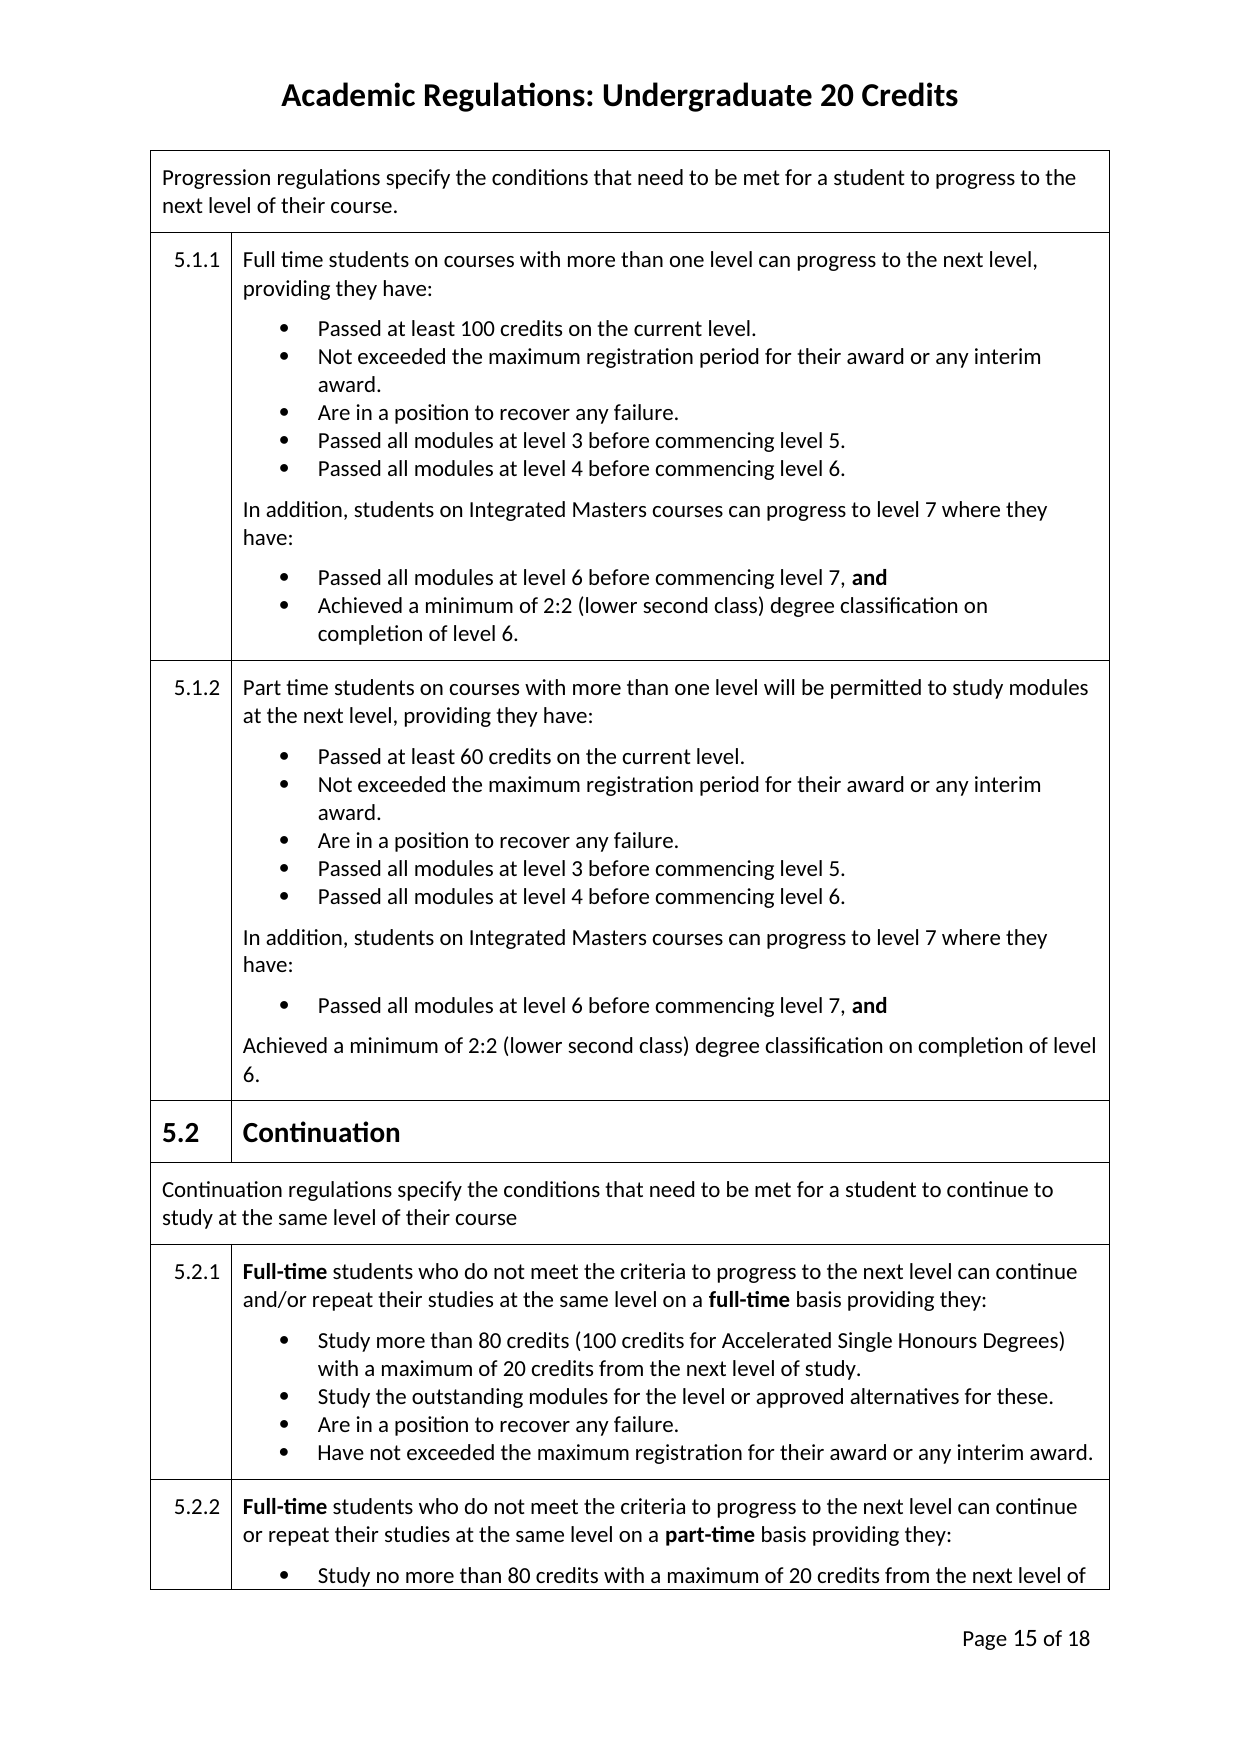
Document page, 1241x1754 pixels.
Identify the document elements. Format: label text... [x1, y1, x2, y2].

table_cell 5.1.1 [151, 233, 231, 660]
table_cell 5.2.1 [151, 1245, 231, 1479]
table_cell 5.1.2 [151, 661, 231, 1100]
table_cell 5.2 [151, 1101, 231, 1162]
table_cell Part time students on courses with more than one level will be permitted to study modules at the next level, providing they have: Passed at least 60 credits on the current level. Not exceeded the maximum registration period for their award or any interim award. Are in a position to recover any failure. Passed all modules at level 3 before commencing level 5. Passed all modules at level 4 before commencing level 6. In addition, students on Integrated Masters courses can progress to level 7 where they have: Passed all modules at level 6 before commencing level 7, and Achieved a minimum of 2:2 (lower second class) degree classification on completion of level 6. [232, 661, 1109, 1100]
table_cell Progression regulations specify the conditions that need to be met for a student to progress to the next level of their course. [151, 151, 1109, 232]
table_cell Continuation [232, 1101, 1109, 1162]
table_cell Full-time students who do not meet the criteria to progress to the next level can continue and/or repeat their studies at the same level on a full-time basis providing they: Study more than 80 credits (100 credits for Accelerated Single Honours Degrees) with a maximum of 20 credits from the next level of study. Study the outstanding modules for the level or approved alternatives for these. Are in a position to recover any failure. Have not exceeded the maximum registration for their award or any interim award. [232, 1245, 1109, 1479]
table_cell Full time students on courses with more than one level can progress to the next level, providing they have: Passed at least 100 credits on the current level. Not exceeded the maximum registration period for their award or any interim award. Are in a position to recover any failure. Passed all modules at level 3 before commencing level 5. Passed all modules at level 4 before commencing level 6. In addition, students on Integrated Masters courses can progress to level 7 where they have: Passed all modules at level 6 before commencing level 7, and Achieved a minimum of 2:2 (lower second class) degree classification on completion of level 6. [232, 233, 1109, 660]
table_cell 5.2.2 [151, 1480, 231, 1589]
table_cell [232, 1480, 1109, 1589]
table_cell Continuation regulations specify the conditions that need to be met for a student to continue to study at the same level of their course [151, 1163, 1109, 1244]
